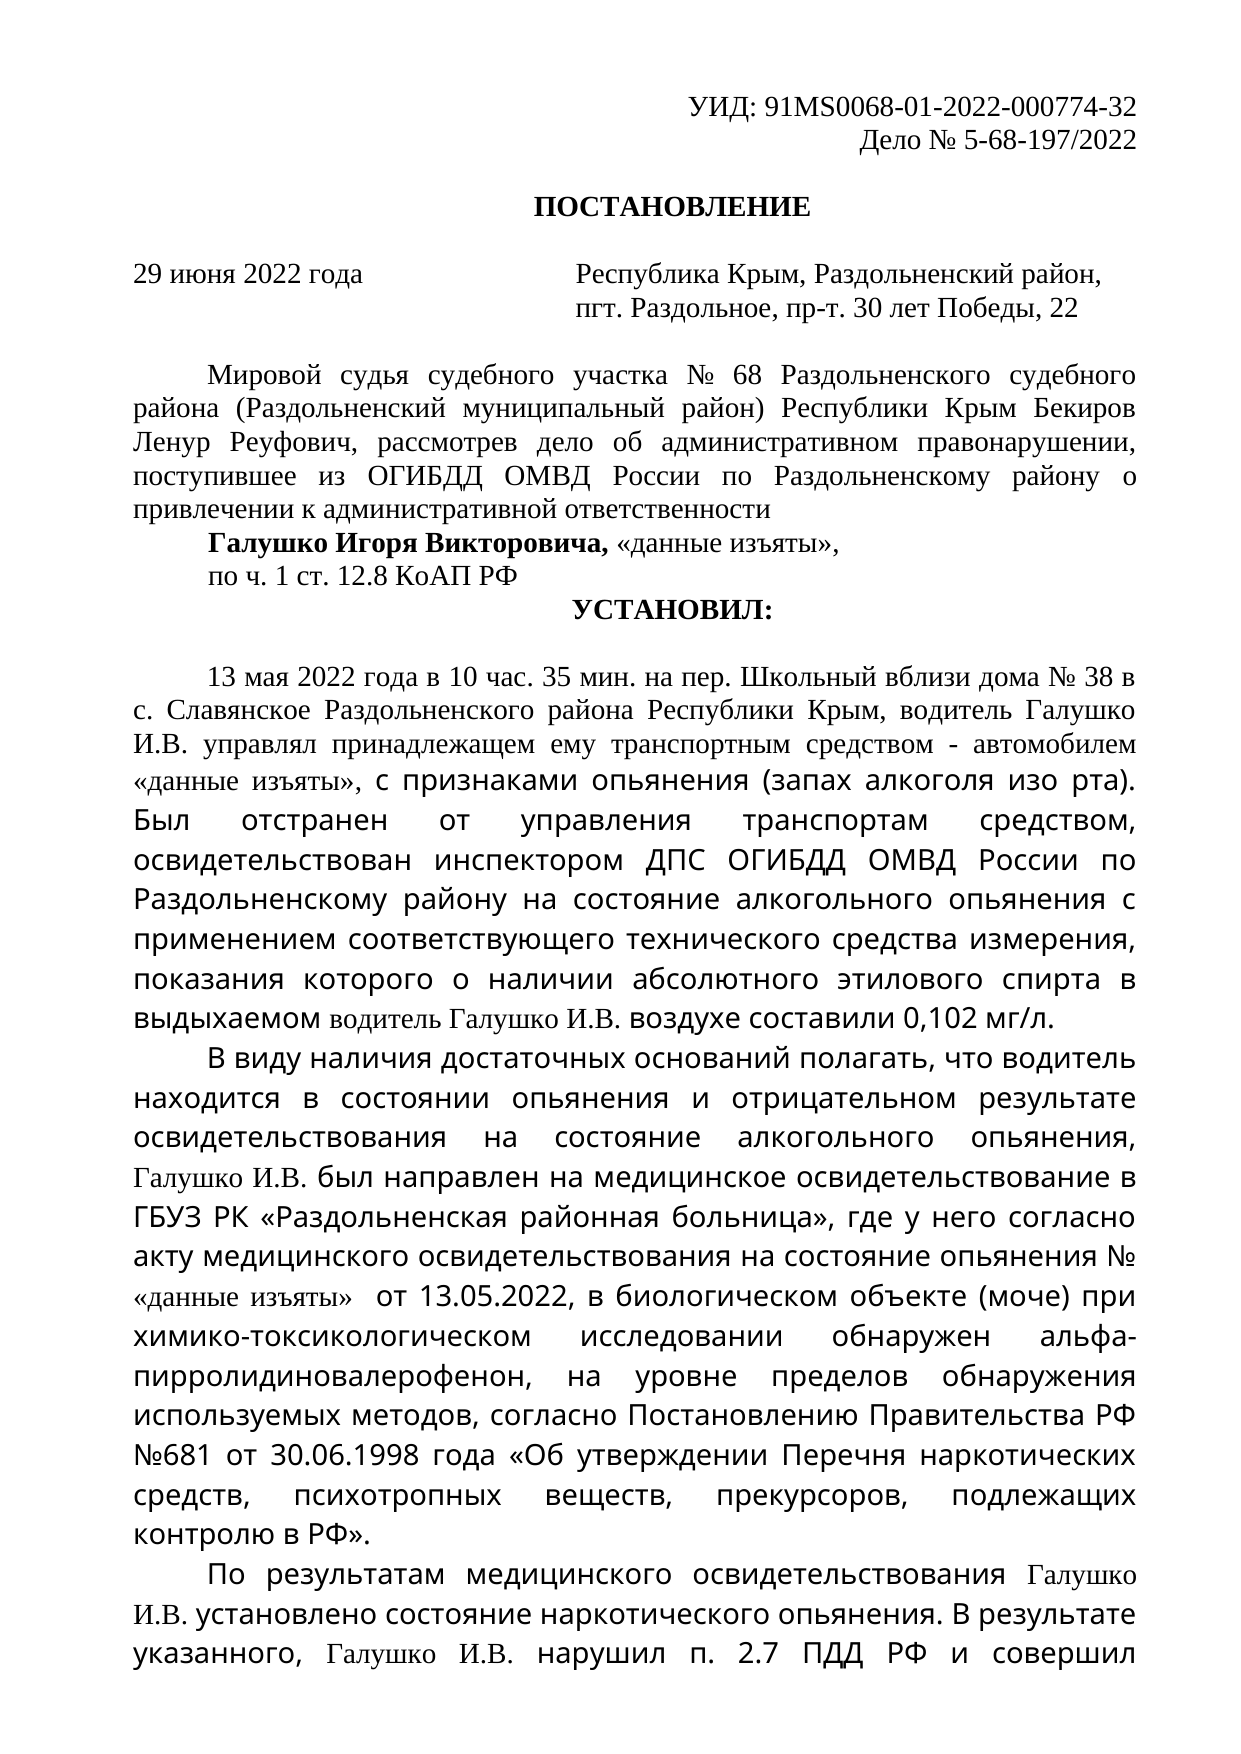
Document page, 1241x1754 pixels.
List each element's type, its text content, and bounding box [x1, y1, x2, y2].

text Мировой судья судебного участка № 68 Раздольненского судебного района (Раздольненский муниципальный район) Республики Крым Бекиров Ленур Реуфович, рассмотрев дело об административном правонарушении, поступившее из ОГИБДД ОМВД России по Раздольненскому району о привлечении к административной ответственности [133, 357, 1137, 525]
text Дело № 5-68-197/2022 [133, 122, 1137, 156]
text УИД: 91MS0068-01-2022-000774-32 [133, 89, 1137, 122]
text В виду наличия достаточных оснований полагать, что водитель находится в состоянии опьянения и отрицательном результате освидетельствования на состояние алкогольного опьянения, Галушко И.В. был направлен на медицинское освидетельствование в ГБУЗ РК «Раздольненская районная больница», где у него согласно акту медицинского освидетельствования на состояние опьянения № «данные изъяты» от 13.05.2022, в биологическом объекте (моче) при химико-токсикологическом исследовании обнаружен альфа-пирролидиновалерофенон, на уровне пределов обнаружения используемых методов, согласно Постановлению Правительства РФ №681 от 30.06.1998 года «Об утверждении Перечня наркотических средств, психотропных веществ, прекурсоров, подлежащих контролю в РФ». [133, 1037, 1137, 1553]
text 13 мая 2022 года в 10 час. 35 мин. на пер. Школьный вблизи дома № 38 в с. Славянское Раздольненского района Республики Крым, водитель Галушко И.В. управлял принадлежащем ему транспортным средством - автомобилем «данные изъяты», с признаками опьянения (запах алкоголя изо рта). Был отстранен от управления транспортам средством, освидетельствован инспектором ДПС ОГИБДД ОМВД России по Раздольненскому району на состояние алкогольного опьянения с применением соответствующего технического средства измерения, показания которого о наличии абсолютного этилового спирта в выдыхаемом водитель Галушко И.В. воздухе составили 0,102 мг/л. [133, 659, 1137, 1037]
text Галушко Игоря Викторовича, «данные изъяты», [133, 525, 1135, 558]
text по ч. 1 ст. 12.8 КоАП РФ [133, 558, 1137, 592]
text 29 июня 2022 года Республика Крым, Раздольненский район, [133, 256, 1137, 290]
text УСТАНОВИЛ: [133, 592, 1137, 625]
text ПОСТАНОВЛЕНИЕ [133, 189, 1137, 223]
text пгт. Раздольное, пр-т. 30 лет Победы, 22 [502, 290, 1137, 323]
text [133, 1553, 1137, 1672]
